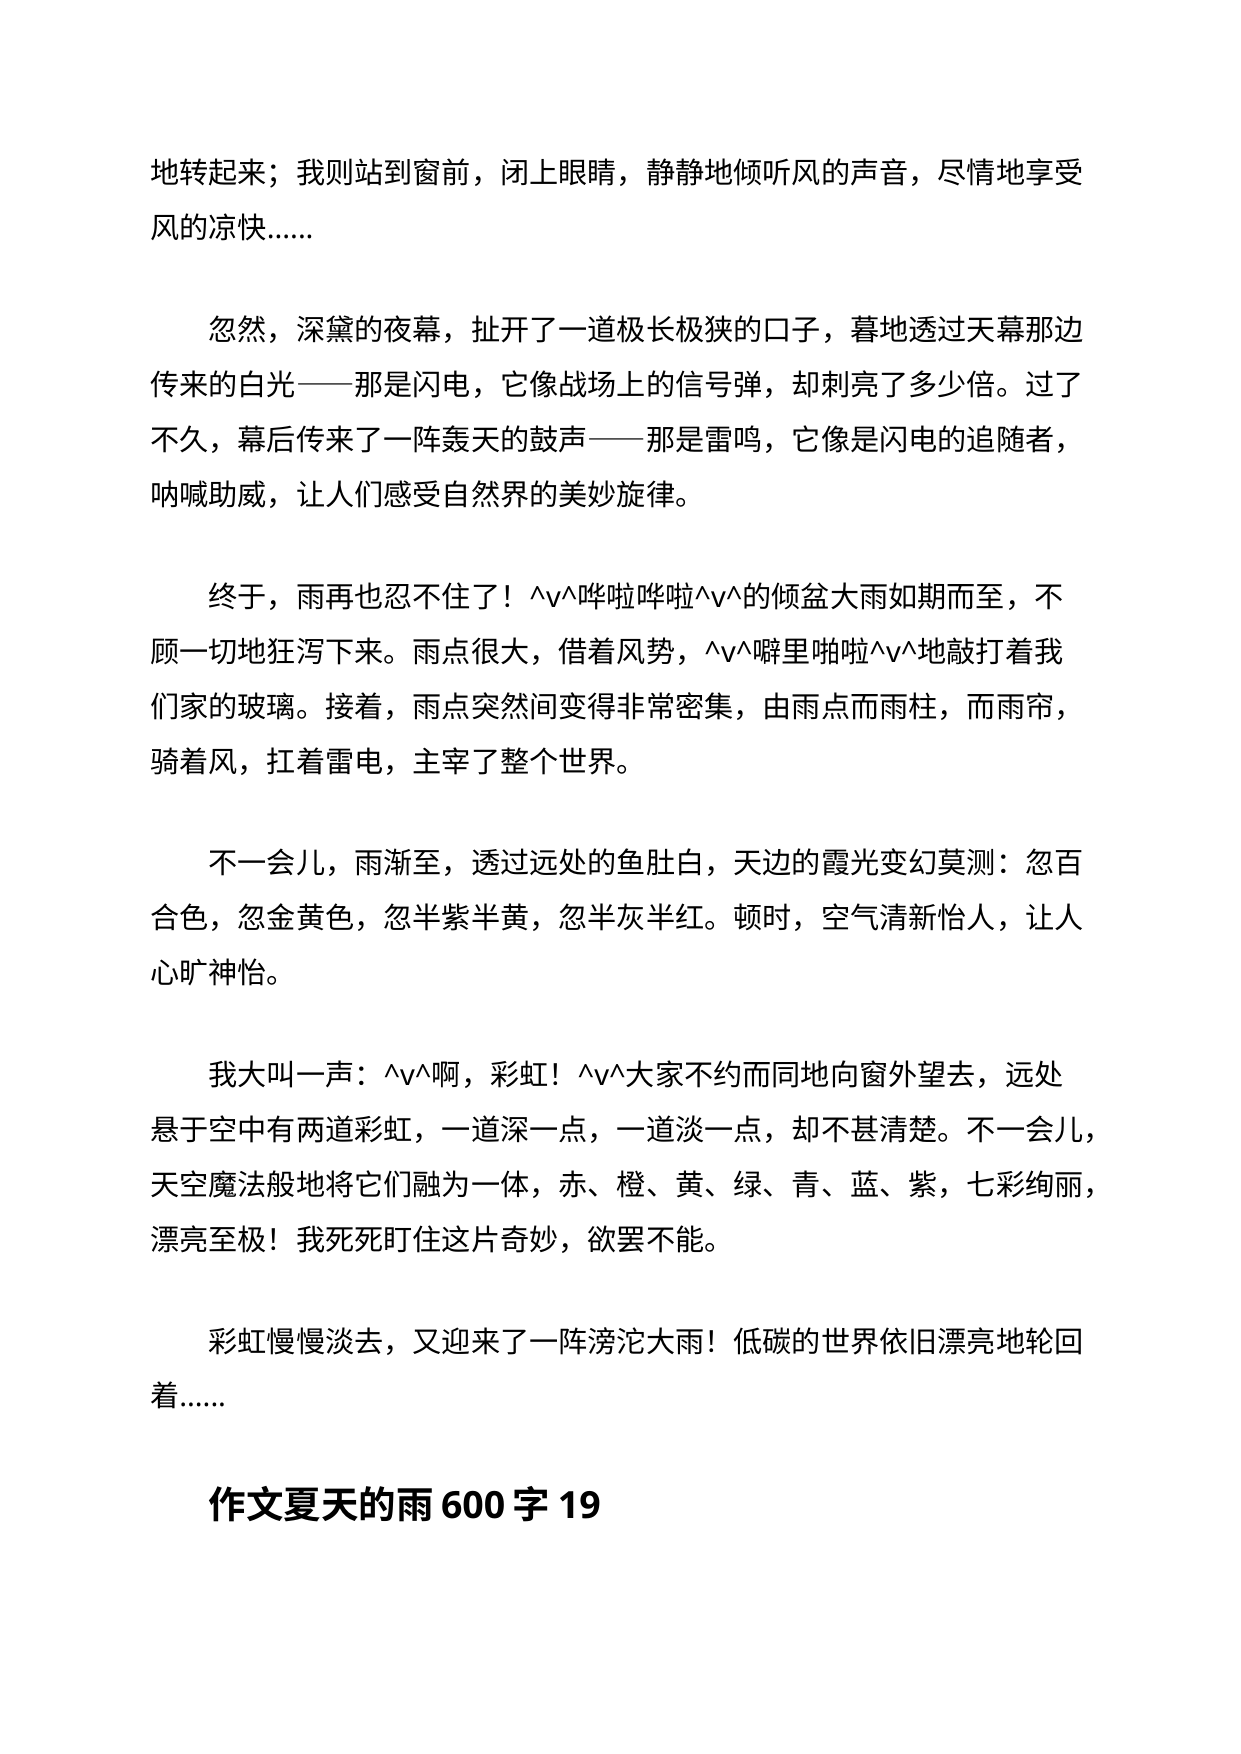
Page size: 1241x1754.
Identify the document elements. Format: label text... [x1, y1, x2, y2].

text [150, 150, 1090, 247]
text 彩虹慢慢淡去，又迎来了一阵滂沱大雨！低碳的世界依旧漂亮地轮回着...... [150, 1318, 1090, 1415]
text 终于，雨再也忍不住了！^v^哗啦哗啦^v^的倾盆大雨如期而至，不顾一切地狂泻下来。雨点很大，借着风势，^v^噼里啪啦^v^地敲打着我们家的玻璃。接着，雨点突然间变得非常密集，由雨点而雨柱，而雨帘，骑着风，扛着雷电，主宰了整个世界。 [150, 573, 1090, 781]
text 忽然，深黛的夜幕，扯开了一道极长极狭的口子，暮地透过天幕那边传来的白光——那是闪电，它像战场上的信号弹，却刺亮了多少倍。过了不久，幕后传来了一阵轰天的鼓声——那是雷鸣，它像是闪电的追随者，呐喊助威，让人们感受自然界的美妙旋律。 [150, 307, 1090, 514]
text 作文夏天的雨600字19 [150, 1475, 1090, 1529]
text 我大叫一声：^v^啊，彩虹！^v^大家不约而同地向窗外望去，远处悬于空中有两道彩虹，一道深一点，一道淡一点，却不甚清楚。不一会儿，天空魔法般地将它们融为一体，赤、橙、黄、绿、青、蓝、紫，七彩绚丽，漂亮至极！我死死盯住这片奇妙，欲罢不能。 [150, 1052, 1090, 1259]
text 不一会儿，雨渐至，透过远处的鱼肚白，天边的霞光变幻莫测：忽百合色，忽金黄色，忽半紫半黄，忽半灰半红。顿时，空气清新怡人，让人心旷神怡。 [150, 840, 1090, 992]
